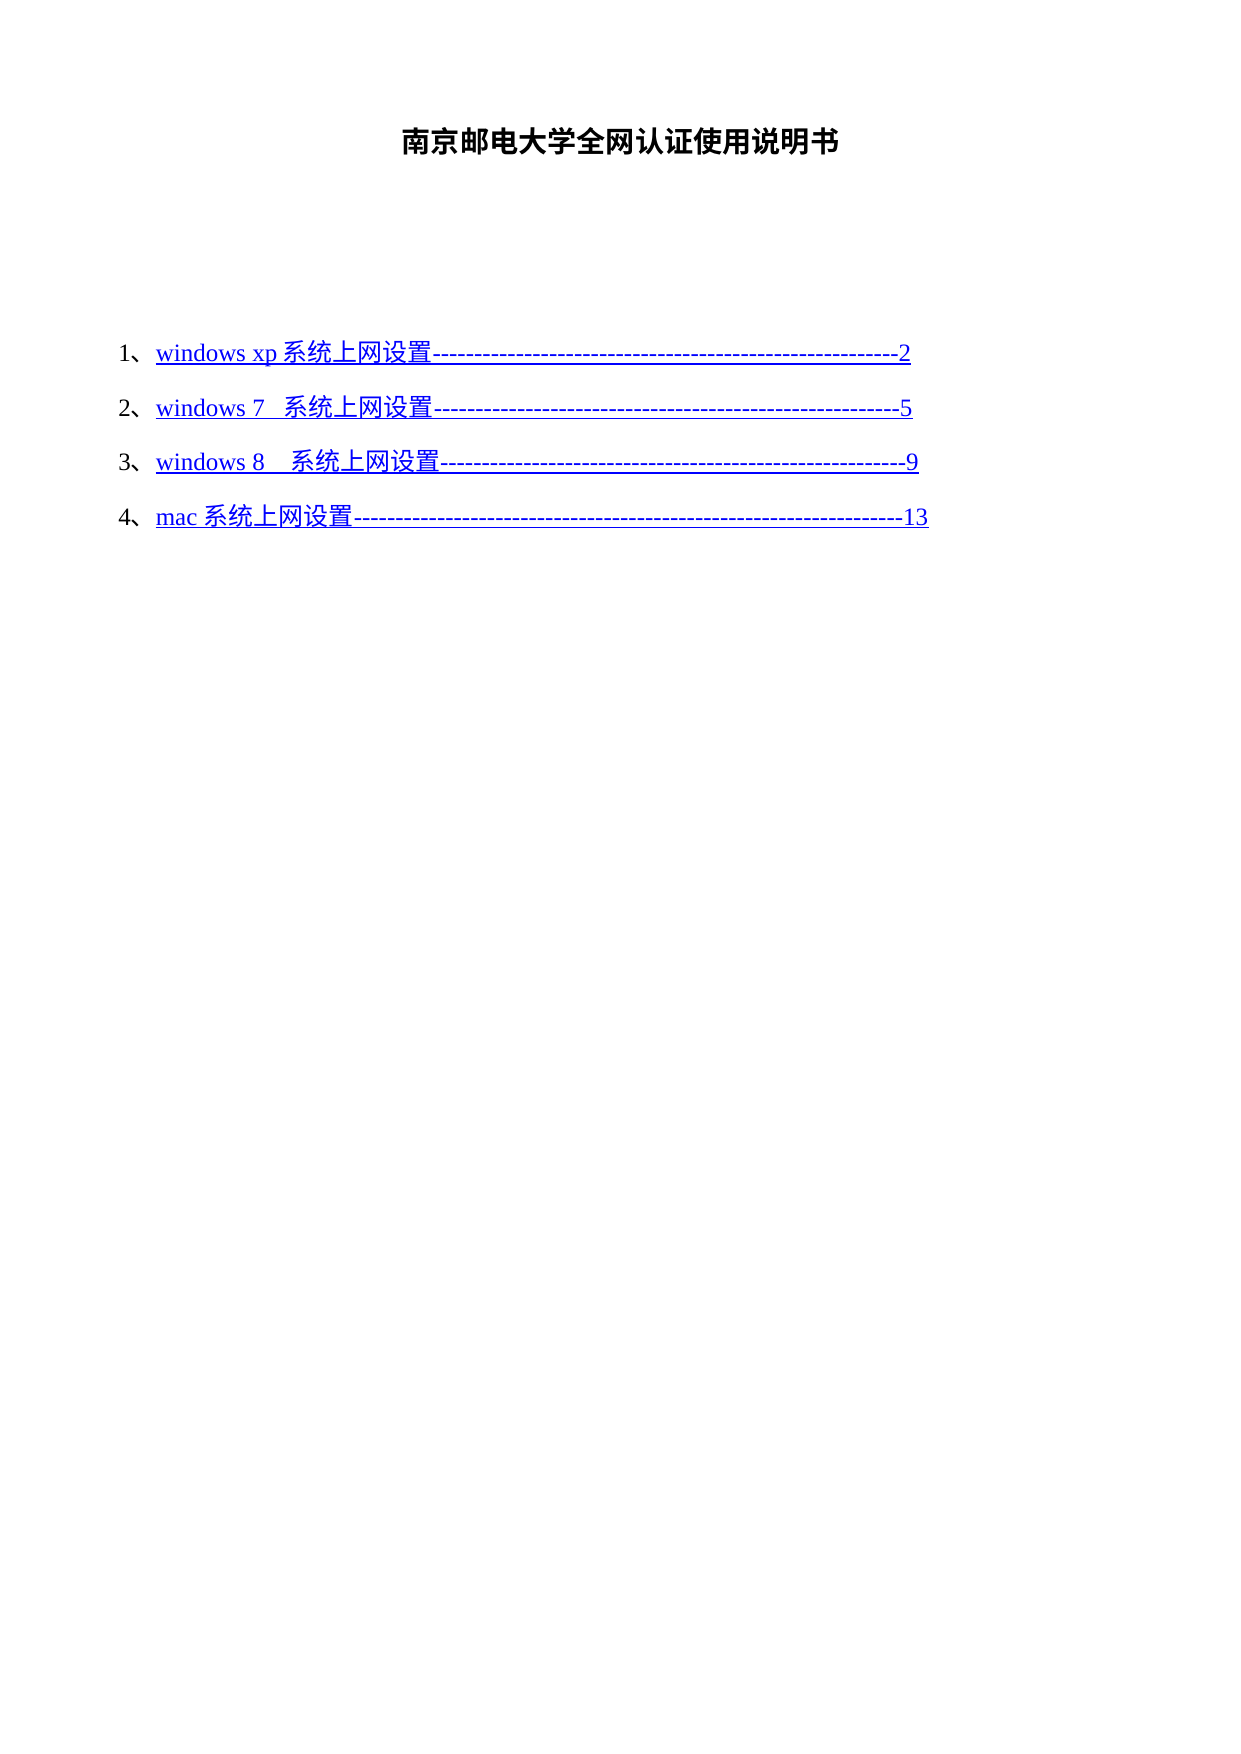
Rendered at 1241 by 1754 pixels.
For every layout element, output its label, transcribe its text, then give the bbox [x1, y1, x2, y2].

text 2、windows 7 系统上网设置--------------------------------------------------------5 [118, 387, 1122, 423]
text 4、mac 系统上网设置------------------------------------------------------------------13 [118, 496, 1122, 532]
text 1、windows xp系统上网设置--------------------------------------------------------2 [118, 333, 1122, 369]
text 南京邮电大学全网认证使用说明书 [118, 118, 1122, 160]
text 3、windows 8 系统上网设置--------------------------------------------------------9 [118, 442, 1122, 478]
